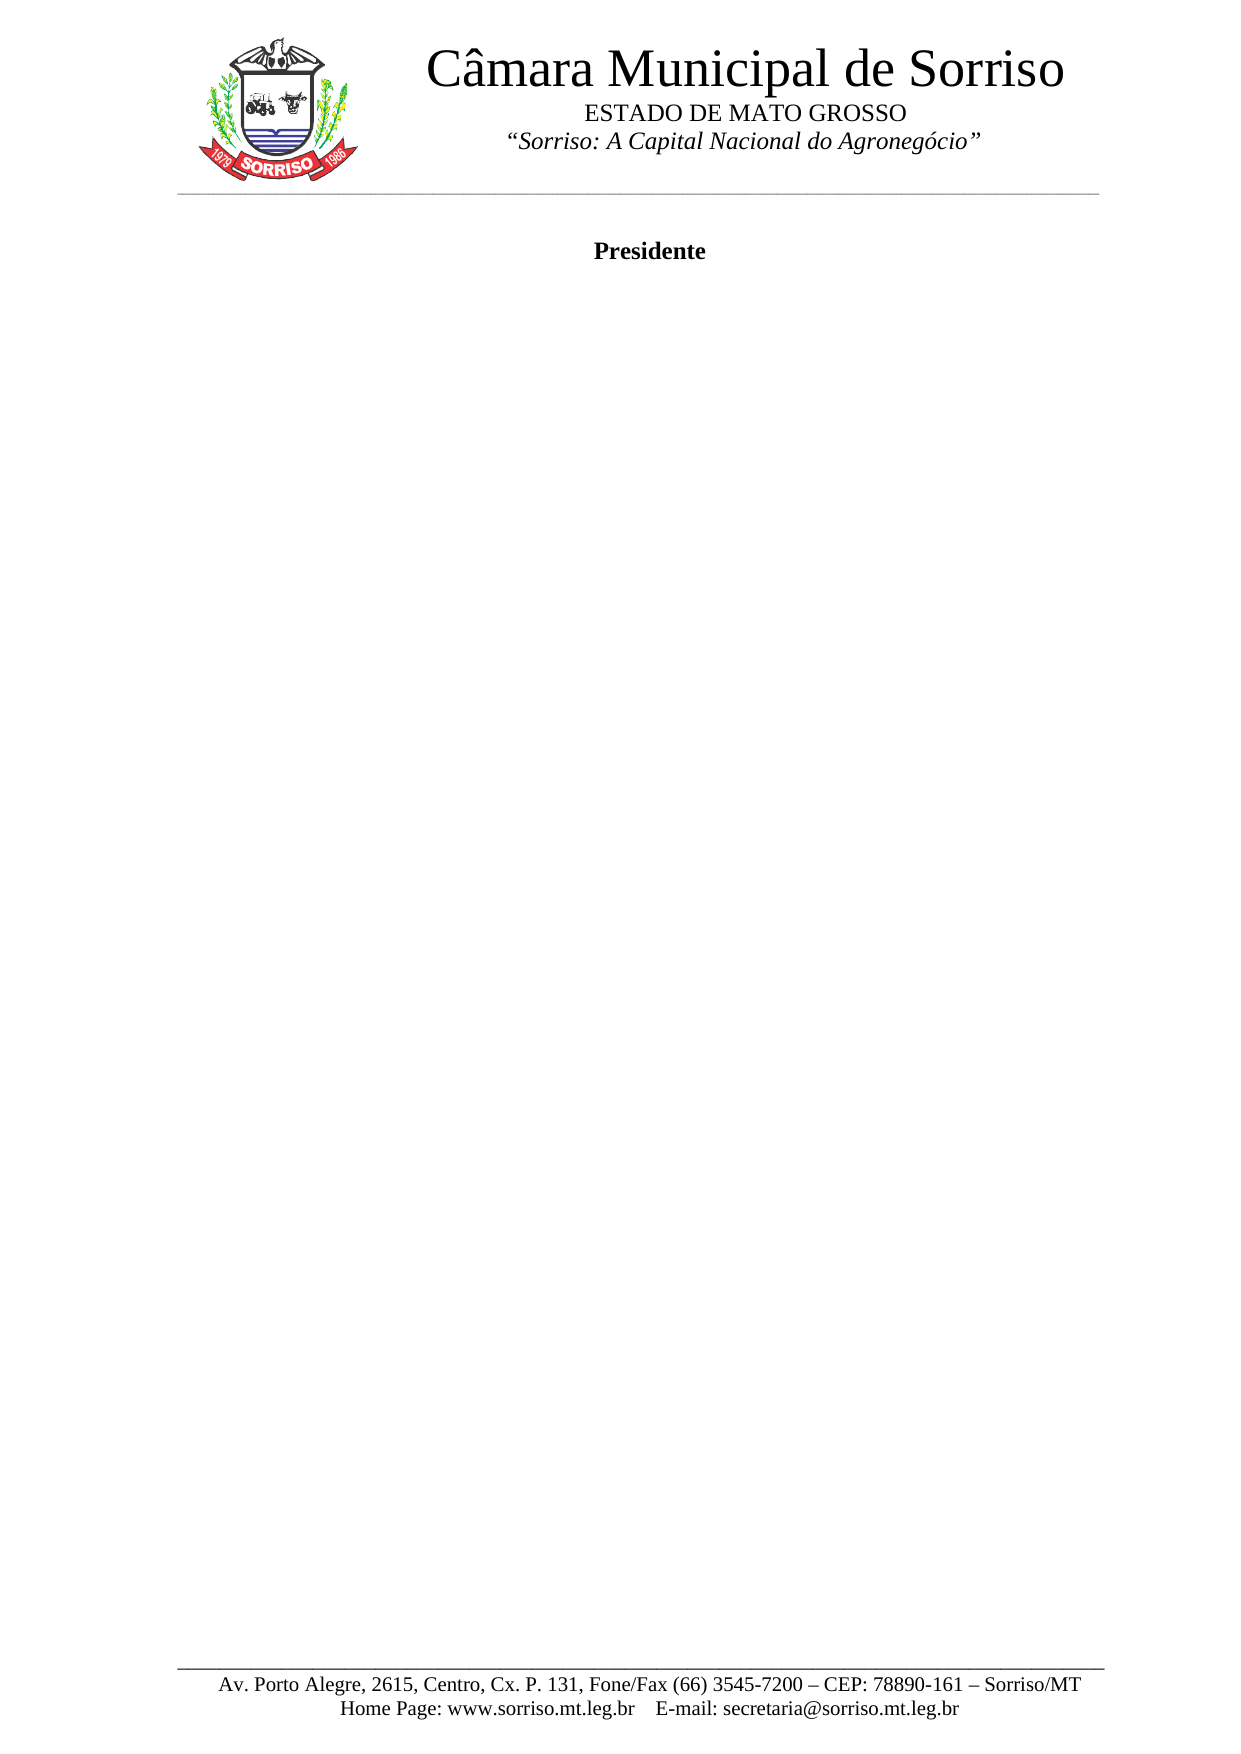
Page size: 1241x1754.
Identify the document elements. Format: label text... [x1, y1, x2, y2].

text Presidente [177, 236, 1122, 265]
